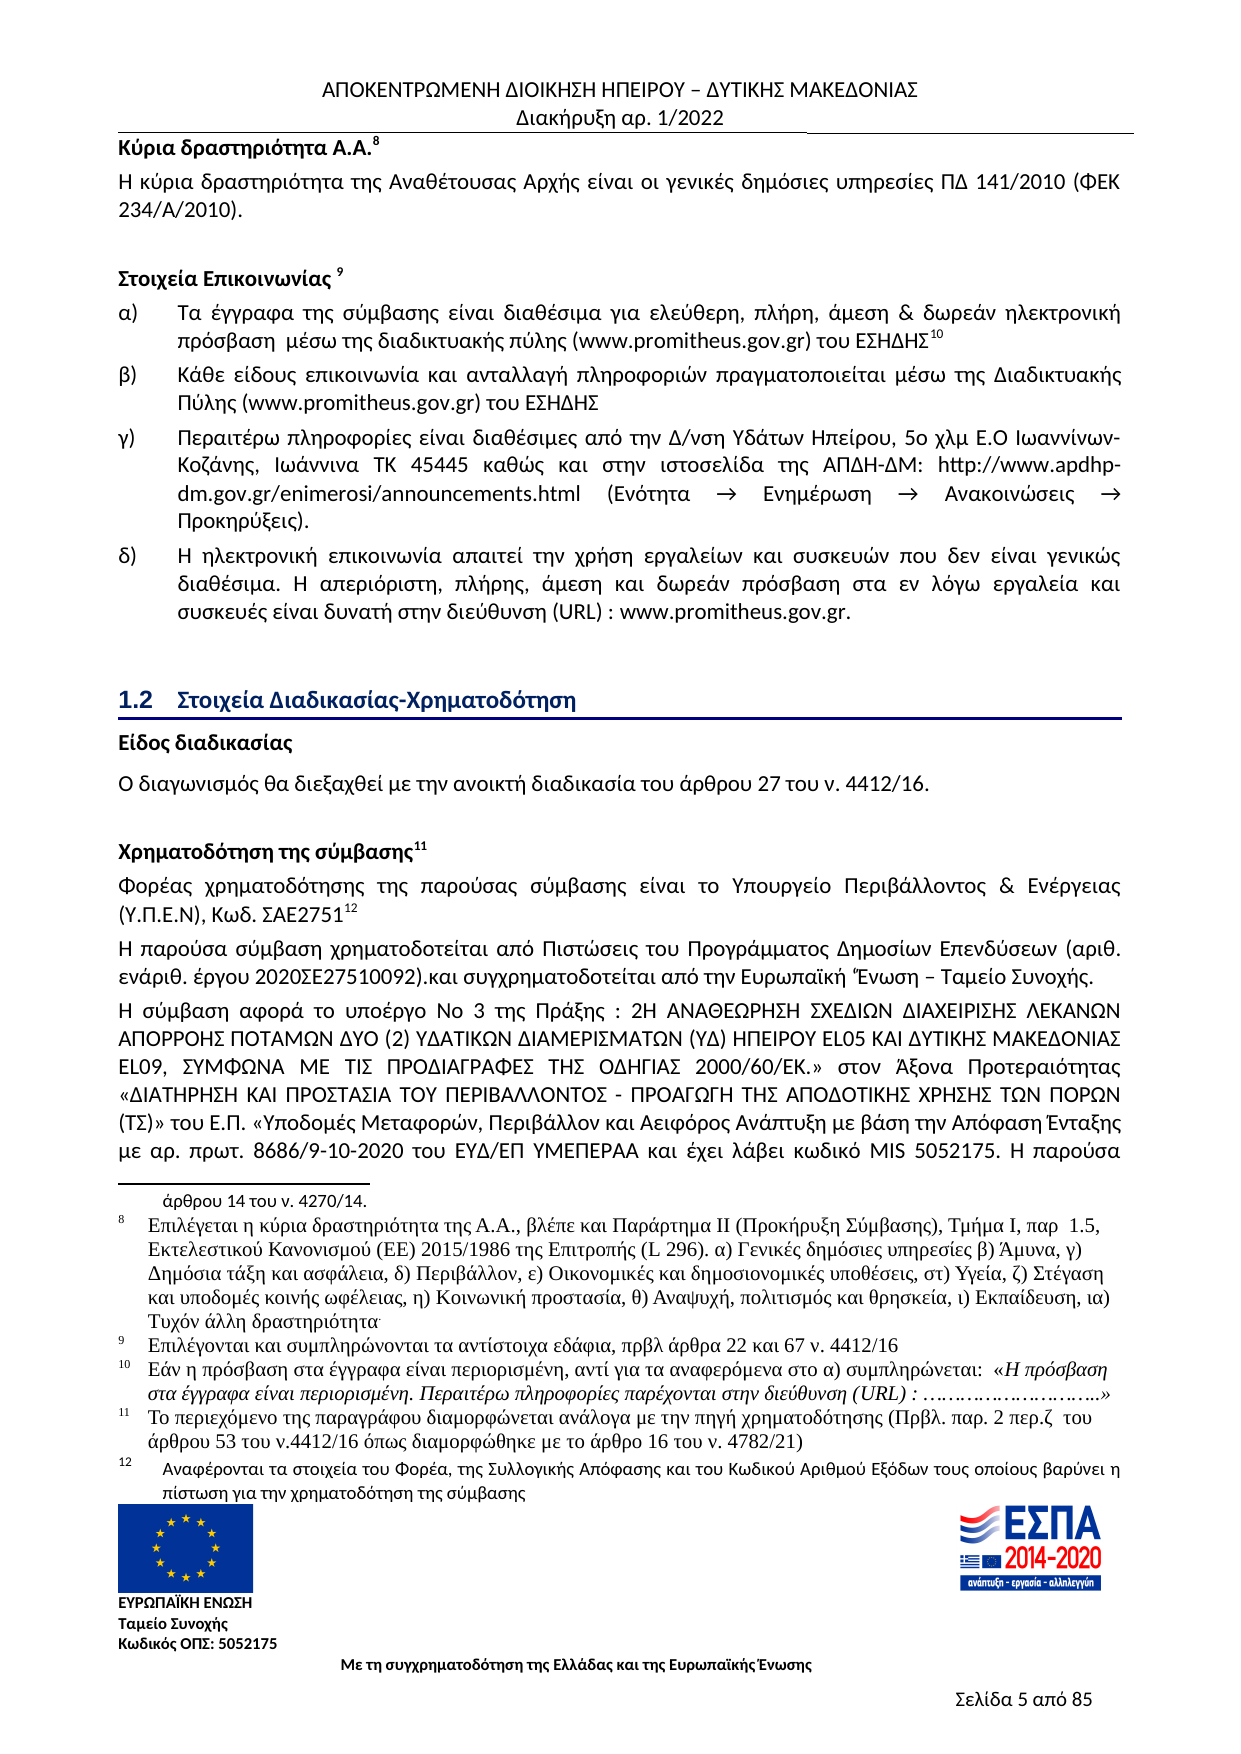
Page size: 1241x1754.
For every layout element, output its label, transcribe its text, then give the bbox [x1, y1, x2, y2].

picture [118, 1504, 254, 1593]
text Κύρια δραστηριότητα Α.Α. [118, 133, 1122, 161]
picture [956, 1504, 1105, 1593]
text Στοιχεία Επικοινωνίας [118, 264, 1122, 292]
text Χρηματοδότηση της σύμβασης [118, 837, 1122, 865]
text Ο διαγωνισμός θα διεξαχθεί με την ανοικτή διαδικασία του άρθρου 27 του ν. 4412/16. [118, 769, 1122, 797]
text Είδος διαδικασίας [118, 728, 1122, 756]
text Η κύρια δραστηριότητα της Αναθέτουσας Αρχής είναι οι γενικές δημόσιες υπηρεσίες ΠΔ 141/2010 (ΦΕΚ 234/Α/2010). [118, 167, 1122, 223]
text Η παρούσα σύμβαση χρηματοδοτείται από Πιστώσεις του Προγράμματος Δημοσίων Επενδύσεων (αριθ. ενάριθ. έργου 2020ΣΕ27510092).και συγχρηματοδοτείται από την Ευρωπαϊκή ‘Ένωση – Ταμείο Συνοχής. [118, 934, 1122, 990]
subtitle Στοιχεία Διαδικασίας-Χρηματοδότηση [118, 684, 1122, 717]
text Φορέας χρηματοδότησης της παρούσας σύμβασης είναι το Υπουργείο Περιβάλλοντος & Ενέργειας (Υ.Π.Ε.Ν), Κωδ. ΣΑΕ2751 [118, 872, 1122, 928]
text Η σύμβαση αφορά το υποέργο Νο 3 της Πράξης : 2Η ΑΝΑΘΕΩΡΗΣΗ ΣΧΕΔΙΩΝ ΔΙΑΧΕΙΡΙΣΗΣ ΛΕΚΑΝΩΝ ΑΠΟΡΡΟΗΣ ΠΟΤΑΜΩΝ ΔΥΟ (2) ΥΔΑΤΙΚΩΝ ΔΙΑΜΕΡΙΣΜΑΤΩΝ (ΥΔ) ΗΠΕΙΡΟΥ EL05 ΚΑΙ ΔΥΤΙΚΗΣ ΜΑΚΕΔΟΝΙΑΣ EL09, ΣΥΜΦΩΝΑ ΜΕ ΤΙΣ ΠΡΟΔΙΑΓΡΑΦΕΣ ΤΗΣ ΟΔΗΓΙΑΣ 2000/60/ΕΚ.» στον Άξονα Προτεραιότητας «ΔΙΑΤΗΡΗΣΗ ΚΑΙ ΠΡΟΣΤΑΣΙΑ ΤΟΥ ΠΕΡΙΒΑΛΛΟΝΤΟΣ - ΠΡΟΑΓΩΓΗ ΤΗΣ ΑΠΟΔΟΤΙΚΗΣ ΧΡΗΣΗΣ ΤΩΝ ΠΟΡΩΝ (ΤΣ)» του Ε.Π. «Υποδομές Μεταφορών, Περιβάλλον και Αειφόρος Ανάπτυξη με βάση την Απόφαση Ένταξης με αρ. πρωτ. 8686/9-10-2020 του ΕΥΔ/ΕΠ ΥΜΕΠΕΡΑΑ και έχει λάβει κωδικό MIS 5052175. Η παρούσα σύμβαση χρηματοδοτείται από την Ευρωπαϊκή Ένωση (Ταμείο Συνοχής) και από εθνικούς πόρους μέσω του ΠΔΕ15 . [118, 996, 1122, 1164]
text α) Τα έγγραφα της σύμβασης είναι διαθέσιμα για ελεύθερη, πλήρη, άμεση & δωρεάν ηλεκτρονική πρόσβαση μέσω της διαδικτυακής πύλης (www.promitheus.gov.gr) του ΕΣΗΔΗΣ [118, 298, 1122, 354]
text β) Κάθε είδους επικοινωνία και ανταλλαγή πληροφοριών πραγματοποιείται μέσω της Διαδικτυακής Πύλης (www.promitheus.gov.gr) του ΕΣΗΔΗΣ [118, 360, 1122, 416]
text γ) Περαιτέρω πληροφορίες είναι διαθέσιμες από την Δ/νση Υδάτων Ηπείρου, 5ο χλμ Ε.Ο Ιωαννίνων-Κοζάνης, Ιωάννινα ΤΚ 45445 καθώς και στην ιστοσελίδα της ΑΠΔΗ-ΔΜ: http://www.apdhp-dm.gov.gr/enimerosi/announcements.html (Ενότητα → Ενημέρωση → Ανακοινώσεις → Προκηρύξεις). [118, 423, 1122, 535]
text δ) H ηλεκτρονική επικοινωνία απαιτεί την χρήση εργαλείων και συσκευών που δεν είναι γενικώς διαθέσιμα. Η απεριόριστη, πλήρης, άμεση και δωρεάν πρόσβαση στα εν λόγω εργαλεία και συσκευές είναι δυνατή στην διεύθυνση (URL) : www.promitheus.gov.gr. [118, 541, 1122, 625]
